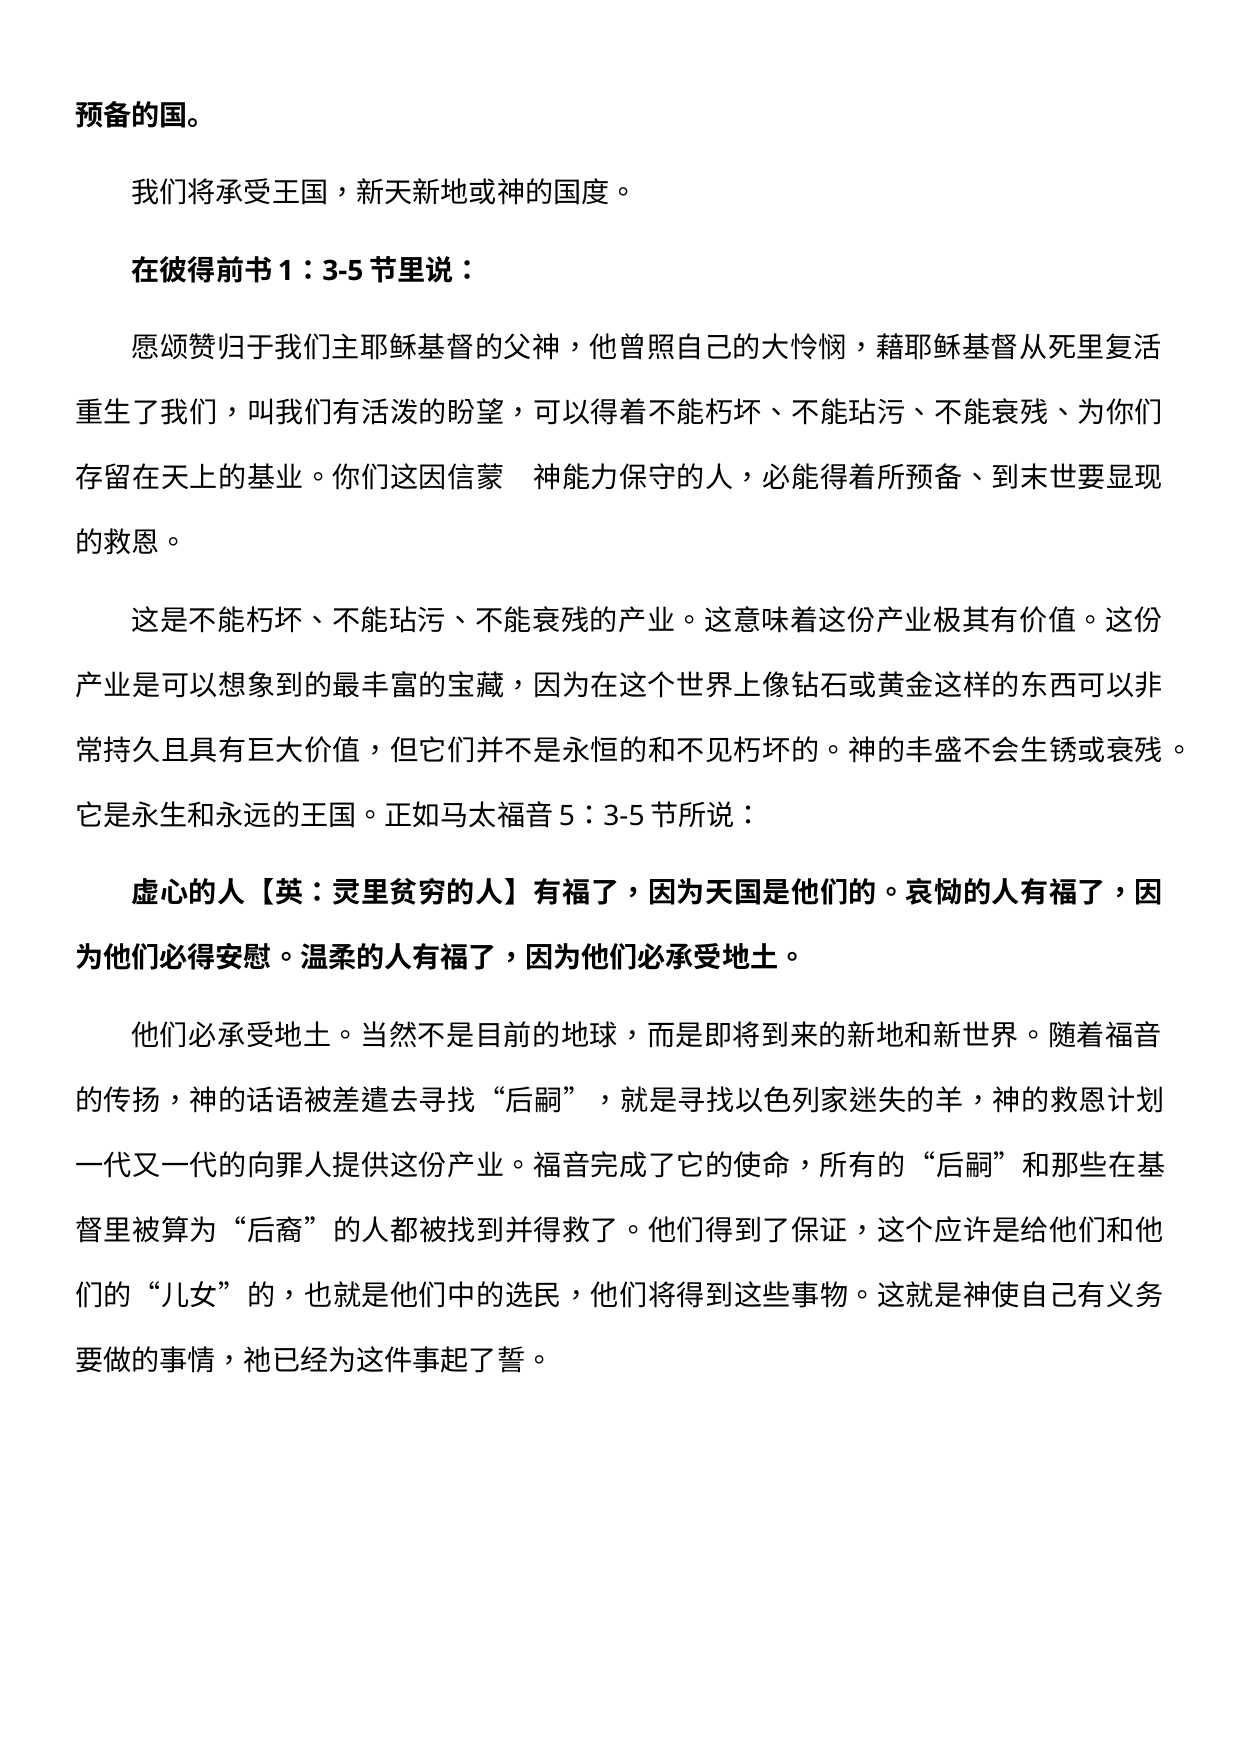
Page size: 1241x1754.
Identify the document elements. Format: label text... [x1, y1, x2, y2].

text 他们必承受地土。当然不是目前的地球，而是即将到来的新地和新世界。随着福音的传扬，神的话语被差遣去寻找“后嗣”，就是寻找以色列家迷失的羊，神的救恩计划一代又一代的向罪人提供这份产业。福音完成了它的使命，所有的“后嗣”和那些在基督里被算为“后裔”的人都被找到并得救了。他们得到了保证，这个应许是给他们和他们的“儿女”的，也就是他们中的选民，他们将得到这些事物。这就是神使自己有义务要做的事情，祂已经为这件事起了誓。 [75, 1001, 1165, 1391]
text 我们将承受王国，新天新地或神的国度。 [75, 158, 1165, 223]
text 愿颂赞归于我们主耶稣基督的父神，他曾照自己的大怜悯，藉耶稣基督从死里复活，重生了我们，叫我们有活泼的盼望，可以得着不能朽坏、不能玷污、不能衰残、为你们存留在天上的基业。你们这因信蒙 神能力保守的人，必能得着所预备、到末世要显现的救恩。 [75, 313, 1165, 573]
text 在彼得前书1：3-5节里说： [75, 236, 1165, 301]
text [75, 81, 1165, 146]
text 这是不能朽坏、不能玷污、不能衰残的产业。这意味着这份产业极其有价值。这份产业是可以想象到的最丰富的宝藏，因为在这个世界上像钻石或黄金这样的东西可以非常持久且具有巨大价值，但它们并不是永恒的和不见朽坏的。神的丰盛不会生锈或衰残。它是永生和永远的王国。正如马太福音5：3-5节所说： [75, 586, 1165, 846]
text 虚心的人【英：灵里贫穷的人】有福了，因为天国是他们的。哀恸的人有福了，因为他们必得安慰。温柔的人有福了，因为他们必承受地土。 [75, 858, 1165, 988]
